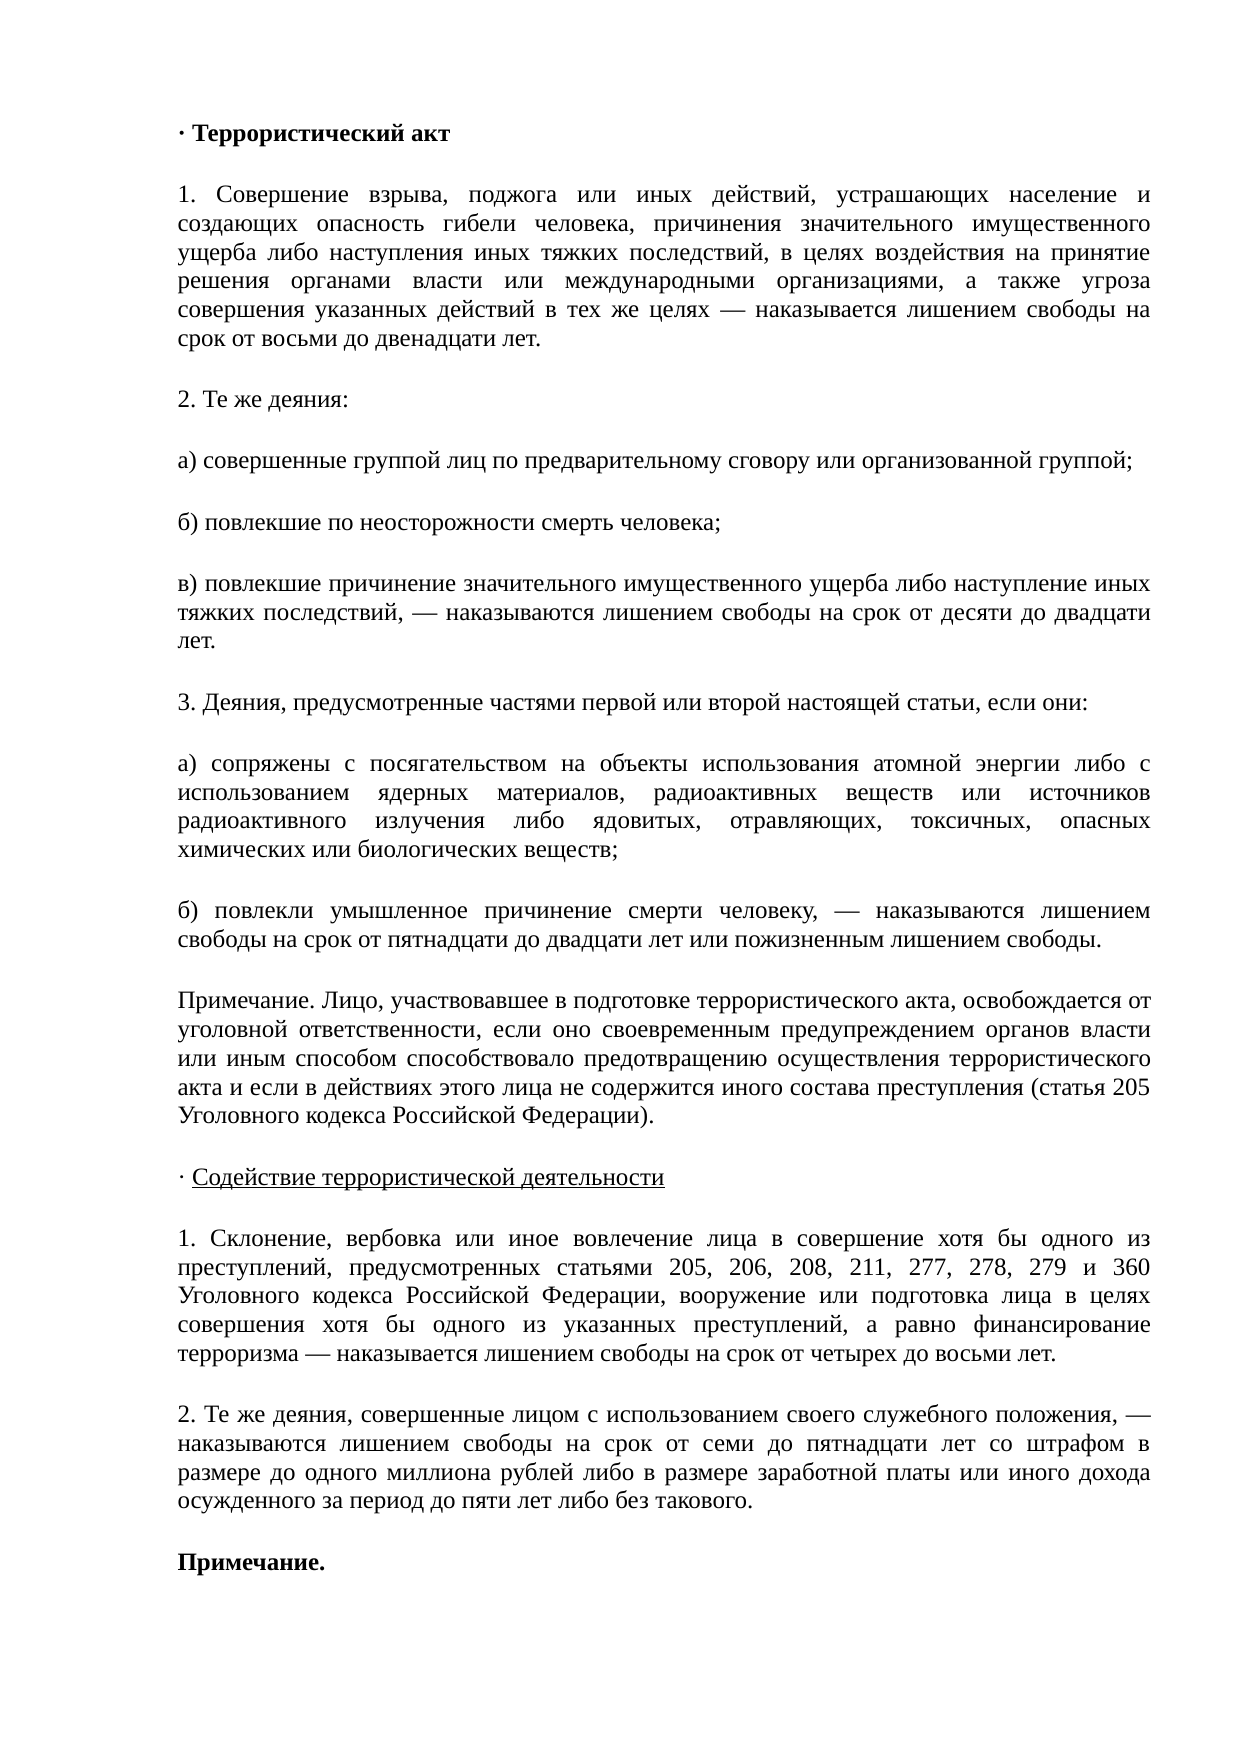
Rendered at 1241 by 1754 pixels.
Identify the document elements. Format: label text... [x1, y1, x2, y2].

text а) совершенные группой лиц по предварительному сговору или организованной группой; [177, 446, 1152, 474]
text 3. Деяния, предусмотренные частями первой или второй настоящей статьи, если они: [177, 687, 1152, 716]
text Примечание. [177, 1547, 1152, 1576]
text б) повлекли умышленное причинение смерти человеку, — наказываются лишением свободы на срок от пятнадцати до двадцати лет или пожизненным лишением свободы. [177, 896, 1152, 953]
text 2. Те же деяния: [177, 384, 1152, 413]
text а) сопряжены с посягательством на объекты использования атомной энергии либо с использованием ядерных материалов, радиоактивных веществ или источников радиоактивного излучения либо ядовитых, отравляющих, токсичных, опасных химических или биологических веществ; [177, 748, 1152, 863]
text 2. Те же деяния, совершенные лицом с использованием своего служебного положения, — наказываются лишением свободы на срок от семи до пятнадцати лет со штрафом в размере до одного миллиона рублей либо в размере заработной платы или иного дохода осужденного за период до пяти лет либо без такового. [177, 1399, 1152, 1514]
text 1. Совершение взрыва, поджога или иных действий, устрашающих население и создающих опасность гибели человека, причинения значительного имущественного ущерба либо наступления иных тяжких последствий, в целях воздействия на принятие решения органами власти или международными организациями, а также угроза совершения указанных действий в тех же целях — наказывается лишением свободы на срок от восьми до двенадцати лет. [177, 179, 1152, 352]
text Примечание. Лицо, участвовавшее в подготовке террористического акта, освобождается от уголовной ответственности, если оно своевременным предупреждением органов власти или иным способом способствовало предотвращению осуществления террористического акта и если в действиях этого лица не содержится иного состава преступления (статья 205 Уголовного кодекса Российской Федерации). [177, 986, 1152, 1129]
text в) повлекшие причинение значительного имущественного ущерба либо наступление иных тяжких последствий, — наказываются лишением свободы на срок от десяти до двадцати лет. [177, 568, 1152, 654]
text б) повлекшие по неосторожности смерть человека; [177, 507, 1152, 536]
text 1. Склонение, вербовка или иное вовлечение лица в совершение хотя бы одного из преступлений, предусмотренных статьями 205, 206, 208, 211, 277, 278, 279 и 360 Уголовного кодекса Российской Федерации, вооружение или подготовка лица в целях совершения хотя бы одного из указанных преступлений, а равно финансирование терроризма — наказывается лишением свободы на срок от четырех до восьми лет. [177, 1223, 1152, 1367]
text · Террористический акт [177, 118, 1152, 147]
text · Содействие террористической деятельности [177, 1162, 1152, 1191]
